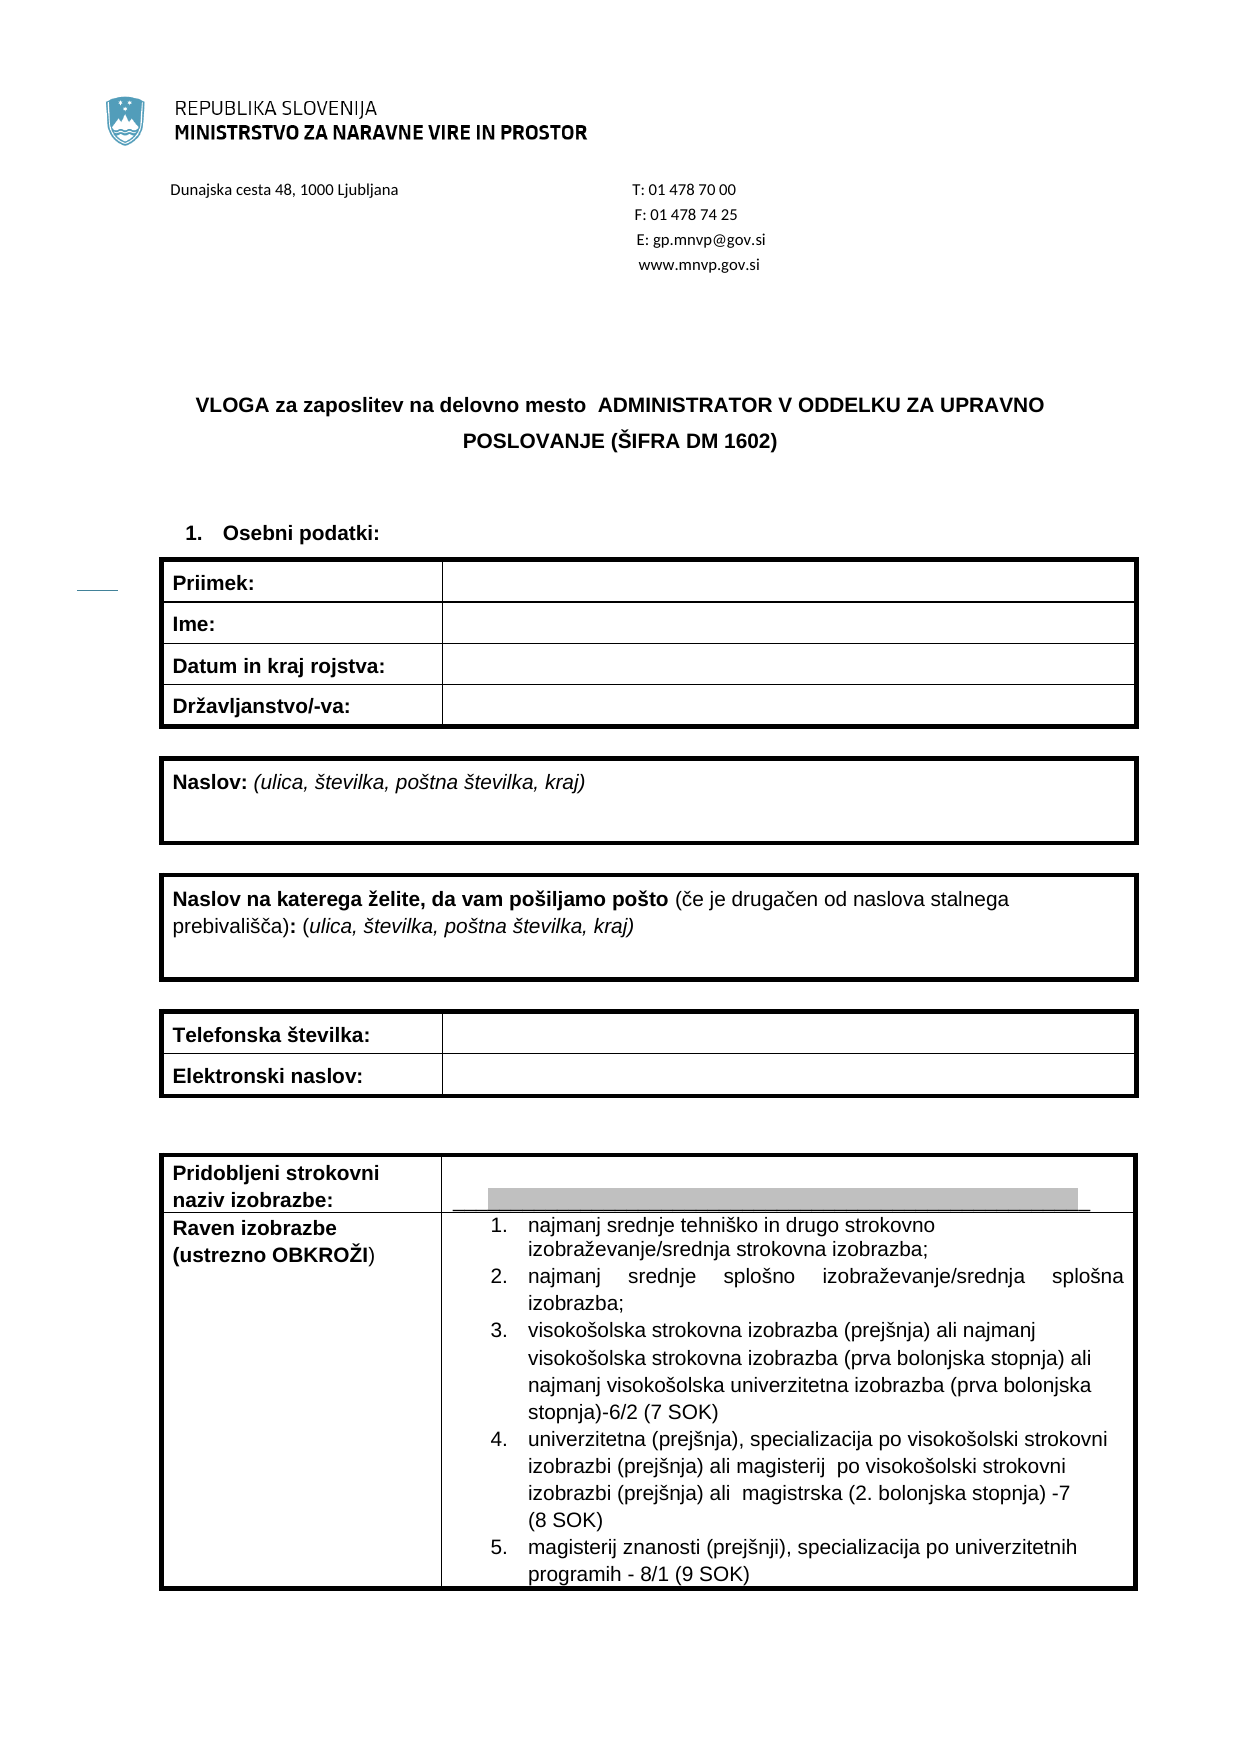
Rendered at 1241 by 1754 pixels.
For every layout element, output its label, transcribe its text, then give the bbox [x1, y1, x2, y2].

table_header Telefonska številka: [164, 1014, 442, 1053]
table_cell [443, 603, 1134, 643]
table_header Naslov: (ulica, številka, poštna številka, kraj) [164, 761, 1134, 841]
table_header Pridobljeni strokovni naziv izobrazbe: [164, 1157, 441, 1211]
table_header _______________________________________________________ [442, 1157, 1133, 1211]
table_cell [443, 1054, 1134, 1094]
table_cell Državljanstvo/-va: [164, 685, 442, 724]
picture [0, 0, 681, 147]
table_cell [164, 1213, 441, 1586]
table_cell [443, 685, 1134, 724]
table_cell Datum in kraj rojstva: [164, 644, 442, 684]
table_header [443, 1014, 1134, 1053]
list Osebni podatki: [185, 521, 1093, 545]
table_cell Elektronski naslov: [164, 1054, 442, 1094]
table_header Priimek: [164, 562, 442, 601]
table_cell Ime: [164, 603, 442, 643]
text VLOGA za zaposlitev na delovno mesto ADMINISTRATOR V ODDELKU ZA UPRAVNO POSLOVANJE (ŠIFRA DM 1602) [148, 393, 1093, 453]
table_cell [443, 644, 1134, 684]
table_header Naslov na katerega želite, da vam pošiljamo pošto (če je drugačen od naslova stalnega prebivališča): (ulica, številka, poštna številka, kraj) [164, 877, 1134, 977]
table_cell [442, 1213, 1133, 1586]
table_header [443, 562, 1134, 601]
